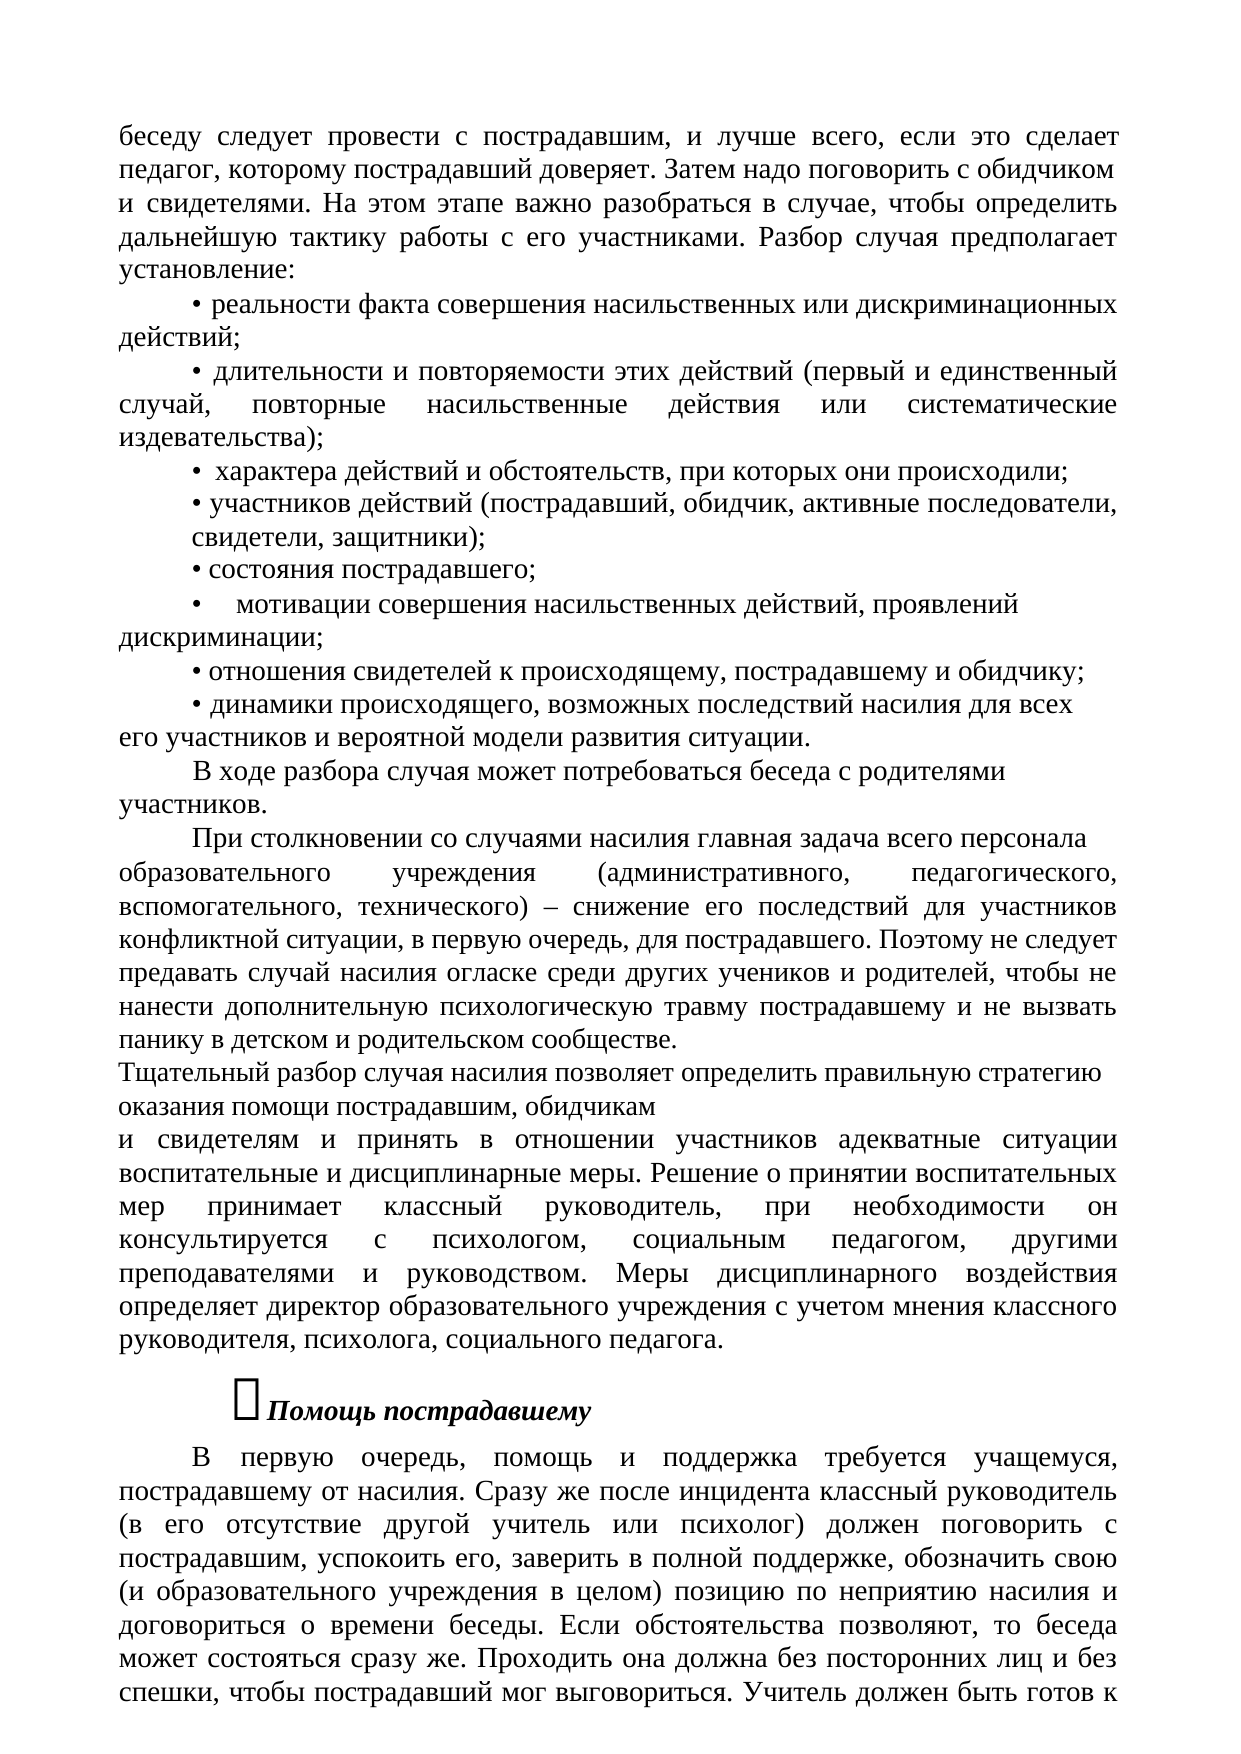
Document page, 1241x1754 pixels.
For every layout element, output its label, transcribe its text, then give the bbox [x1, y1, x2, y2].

list мотивации совершения насильственных действий, проявлений дискриминации; [119, 587, 1118, 652]
list состояния пострадавшего; [191, 552, 1121, 585]
list динамики происходящего, возможных последствий насилия для всех его участников и вероятной модели развития ситуации. [119, 687, 1118, 753]
list реальности факта совершения насильственных или дискриминационных действий; [119, 287, 1118, 352]
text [119, 119, 1121, 184]
text Тщательный разбор случая насилия позволяет определить правильную стратегию оказания помощи пострадавшим, обидчикам [118, 1055, 1118, 1121]
text образовательного учреждения (административного, педагогического, вспомогательного, технического) – снижение его последствий для участников конфликтной ситуации, в первую очередь, для пострадавшего. Поэтому не следует предавать случай насилия огласке среди других учеников и родителей, чтобы не нанести дополнительную психологическую травму пострадавшему и не вызвать панику в детском и родительском сообществе. [119, 855, 1118, 1054]
text При столкновении со случаями насилия главная задача всего персонала [192, 820, 1121, 854]
list характера действий и обстоятельств, при которых они происходили; [119, 454, 1118, 486]
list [119, 1439, 1118, 1708]
text В ходе разбора случая может потребоваться беседа с родителями участников. [119, 755, 1118, 820]
list отношения свидетелей к происходящему, пострадавшему и обидчику; [191, 653, 1121, 686]
text • участников действий (пострадавший, обидчик, активные последователи, свидетели, защитники); [191, 486, 1118, 552]
list длительности и повторяемости этих действий (первый и единственный случай, повторные насильственные действия или систематические издевательства); [119, 354, 1118, 452]
list Помощь пострадавшему [229, 1358, 1121, 1437]
list свидетелям и принять в отношении участников адекватные ситуации воспитательные и дисциплинарные меры. Решение о принятии воспитательных мер принимает классный руководитель, при необходимости он консультируется с психологом, социальным педагогом, другими преподавателями и руководством. Меры дисциплинарного воздействия определяет директор образовательного учреждения с учетом мнения классного руководителя, психолога, социального педагога. [118, 1122, 1118, 1355]
list свидетелями. На этом этапе важно разобраться в случае, чтобы определить дальнейшую тактику работы с его участниками. Разбор случая предполагает установление: [118, 187, 1118, 285]
